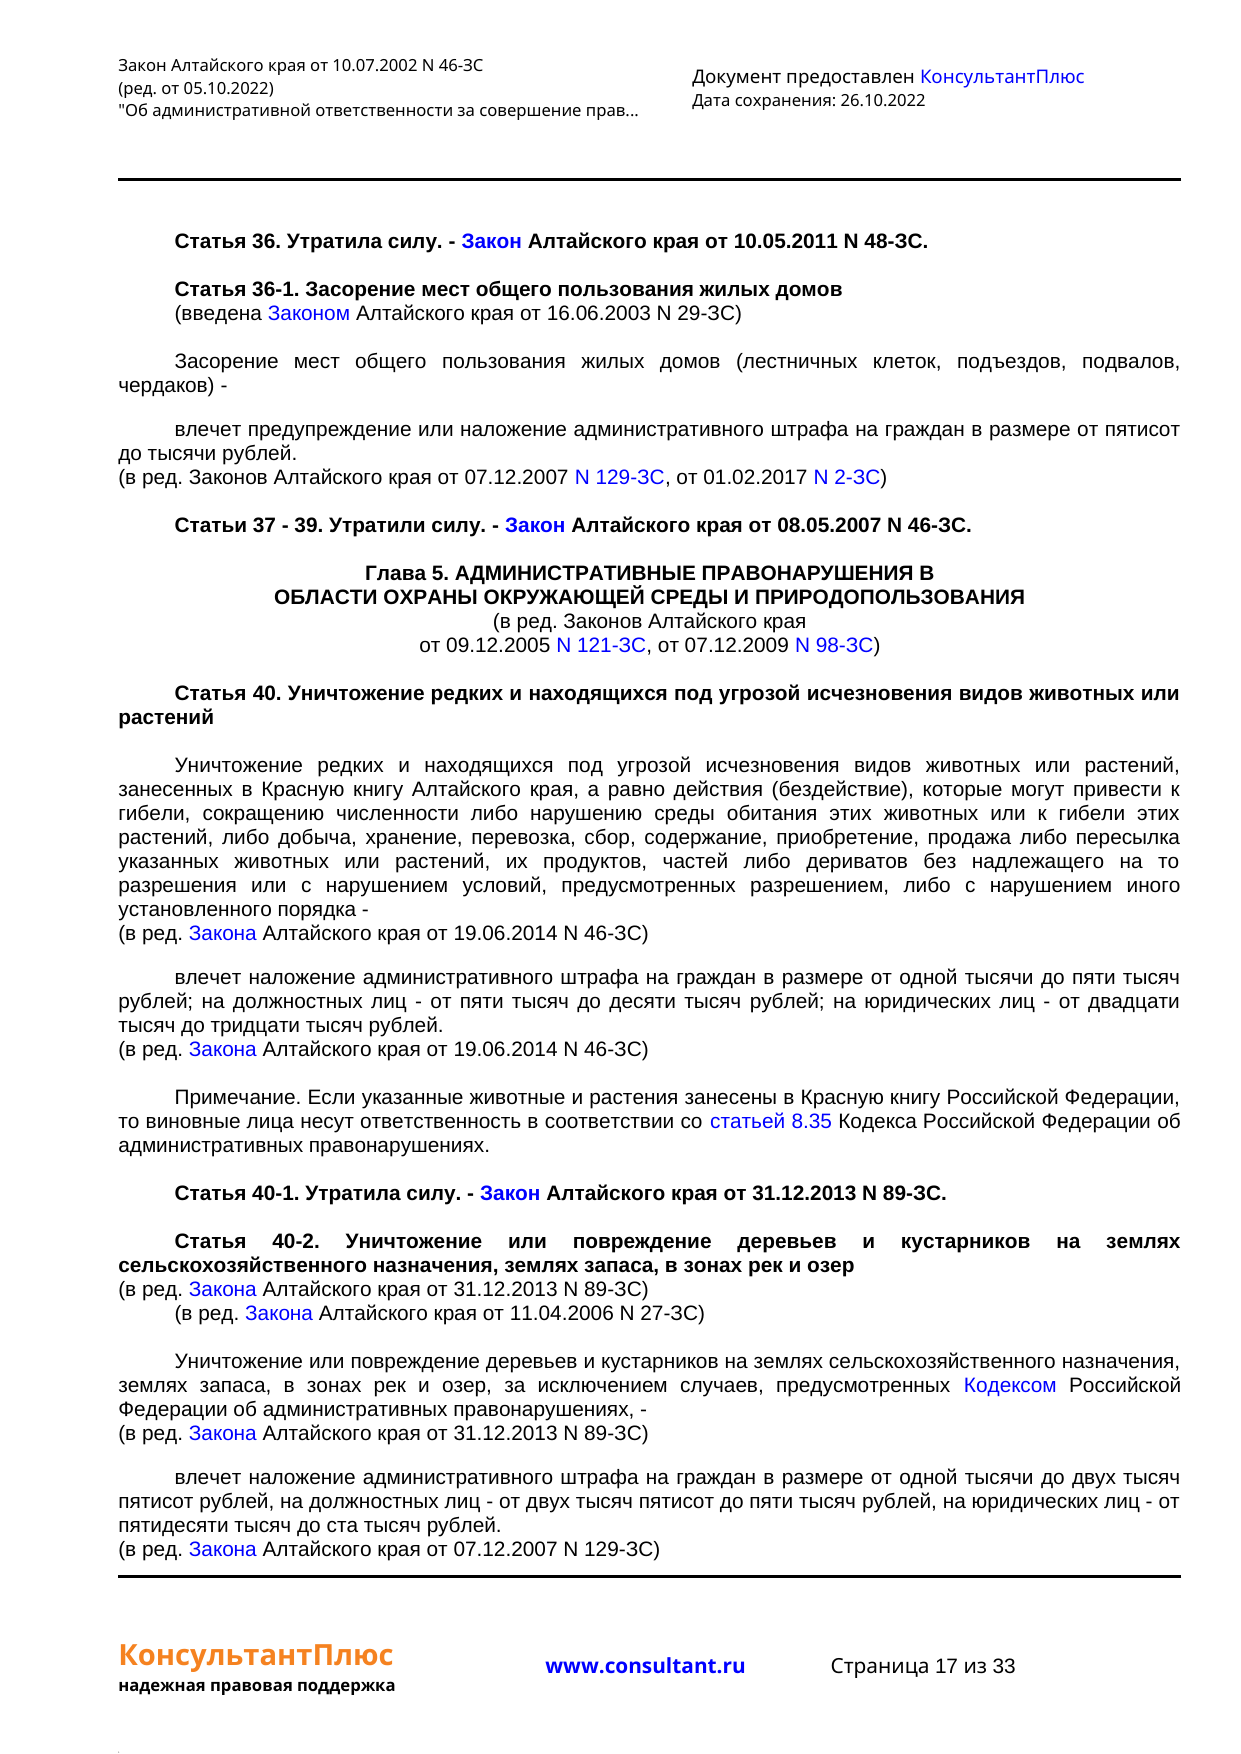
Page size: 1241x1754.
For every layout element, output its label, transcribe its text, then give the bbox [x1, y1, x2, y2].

text (в ред. Закона Алтайского края от 11.04.2006 N 27-ЗС) [118, 1301, 1181, 1324]
text влечет наложение административного штрафа на граждан в размере от одной тысячи до двух тысяч пятисот рублей, на должностных лиц - от двух тысяч пятисот до пяти тысяч рублей, на юридических лиц - от пятидесяти тысяч до ста тысяч рублей. [118, 1465, 1181, 1537]
text (введена Законом Алтайского края от 16.06.2003 N 29-ЗС) [118, 301, 1181, 324]
text (в ред. Закона Алтайского края от 19.06.2014 N 46-ЗС) [118, 920, 1181, 944]
title Статьи 37 - 39. Утратили силу. - Закон Алтайского края от 08.05.2007 N 46-ЗС. [118, 513, 1181, 537]
title Статья 36. Утратила силу. - Закон Алтайского края от 10.05.2011 N 48-ЗС. [118, 229, 1181, 253]
text Уничтожение или повреждение деревьев и кустарников на землях сельскохозяйственного назначения, землях запаса, в зонах рек и озер, за исключением случаев, предусмотренных Кодексом Российской Федерации об административных правонарушениях, - [118, 1348, 1181, 1420]
text от 09.12.2005 N 121-ЗС, от 07.12.2009 N 98-ЗС) [118, 633, 1181, 657]
text (в ред. Закона Алтайского края от 07.12.2007 N 129-ЗС) [118, 1537, 1181, 1561]
text Засорение мест общего пользования жилых домов (лестничных клеток, подъездов, подвалов, чердаков) - [118, 348, 1181, 396]
text (в ред. Законов Алтайского края [118, 609, 1181, 633]
title Статья 40-2. Уничтожение или повреждение деревьев и кустарников на землях сельскохозяйственного назначения, землях запаса, в зонах рек и озер [118, 1229, 1181, 1277]
text Примечание. Если указанные животные и растения занесены в Красную книгу Российской Федерации, то виновные лица несут ответственность в соответствии со статьей 8.35 Кодекса Российской Федерации об административных правонарушениях. [118, 1085, 1181, 1157]
title Статья 40. Уничтожение редких и находящихся под угрозой исчезновения видов животных или растений [118, 681, 1181, 729]
title Статья 40-1. Утратила силу. - Закон Алтайского края от 31.12.2013 N 89-ЗС. [118, 1181, 1181, 1205]
title Глава 5. АДМИНИСТРАТИВНЫЕ ПРАВОНАРУШЕНИЯ В [118, 561, 1181, 585]
text (в ред. Законов Алтайского края от 07.12.2007 N 129-ЗС, от 01.02.2017 N 2-ЗС) [118, 465, 1181, 489]
title ОБЛАСТИ ОХРАНЫ ОКРУЖАЮЩЕЙ СРЕДЫ И ПРИРОДОПОЛЬЗОВАНИЯ [118, 585, 1181, 609]
title Статья 36-1. Засорение мест общего пользования жилых домов [118, 277, 1181, 301]
text Уничтожение редких и находящихся под угрозой исчезновения видов животных или растений, занесенных в Красную книгу Алтайского края, а равно действия (бездействие), которые могут привести к гибели, сокращению численности либо нарушению среды обитания этих животных или к гибели этих растений, либо добыча, хранение, перевозка, сбор, содержание, приобретение, продажа либо пересылка указанных животных или растений, их продуктов, частей либо дериватов без надлежащего на то разрешения или с нарушением условий, предусмотренных разрешением, либо с нарушением иного установленного порядка - [118, 753, 1181, 920]
text (в ред. Закона Алтайского края от 31.12.2013 N 89-ЗС) [118, 1277, 1181, 1301]
text влечет наложение административного штрафа на граждан в размере от одной тысячи до пяти тысяч рублей; на должностных лиц - от пяти тысяч до десяти тысяч рублей; на юридических лиц - от двадцати тысяч до тридцати тысяч рублей. [118, 965, 1181, 1037]
text влечет предупреждение или наложение административного штрафа на граждан в размере от пятисот до тысячи рублей. [118, 417, 1181, 465]
text (в ред. Закона Алтайского края от 31.12.2013 N 89-ЗС) [118, 1420, 1181, 1444]
text (в ред. Закона Алтайского края от 19.06.2014 N 46-ЗС) [118, 1037, 1181, 1061]
